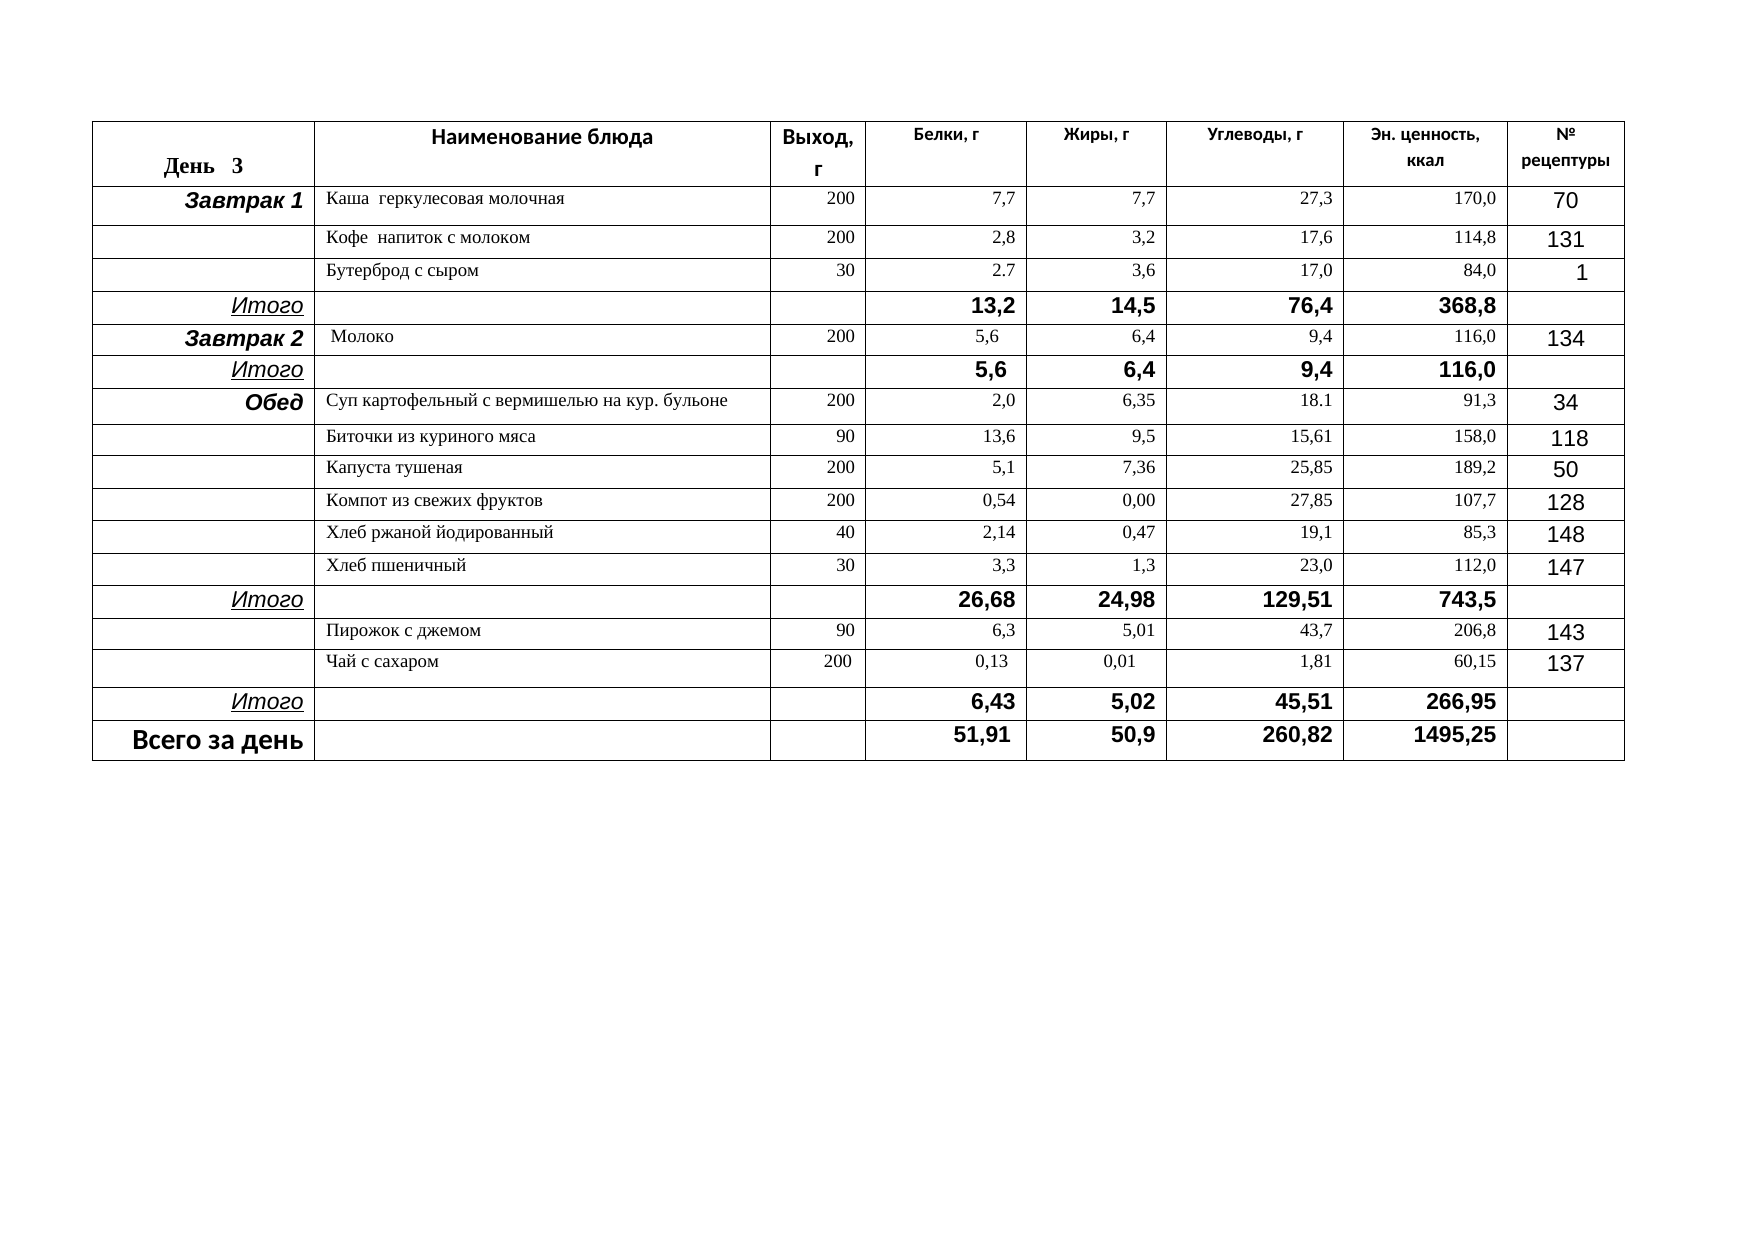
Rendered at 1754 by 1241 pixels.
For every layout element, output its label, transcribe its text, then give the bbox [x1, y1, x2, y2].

table_cell 129,51 [1167, 586, 1343, 618]
table_cell 189,2 [1344, 456, 1507, 488]
table_cell 2,0 [866, 389, 1026, 424]
table_cell Чай с сахаром [315, 650, 770, 687]
table_cell Итого [93, 586, 314, 618]
table_cell 85,3 [1344, 521, 1507, 552]
table_cell 1 [1508, 259, 1624, 291]
table_cell [315, 292, 770, 324]
table_cell 27,3 [1167, 187, 1343, 225]
table_cell 743,5 [1344, 586, 1507, 618]
table_cell 70 [1508, 187, 1624, 225]
table_cell 7,36 [1027, 456, 1166, 488]
table_cell 50,9 [1027, 721, 1166, 760]
table_cell 26,68 [866, 586, 1026, 618]
table_cell 0,47 [1027, 521, 1166, 552]
table_cell 9,4 [1167, 325, 1343, 355]
table_cell Каша геркулесовая молочная [315, 187, 770, 225]
table_cell Завтрак 2 [93, 325, 314, 355]
table_cell 200 [771, 489, 865, 519]
table_cell 260,82 [1167, 721, 1343, 760]
table_cell Компот из свежих фруктов [315, 489, 770, 519]
table_cell 6,35 [1027, 389, 1166, 424]
table_cell 1,3 [1027, 554, 1166, 585]
table_cell 15,61 [1167, 425, 1343, 455]
table_cell [315, 721, 770, 760]
table_cell [1508, 292, 1624, 324]
table_cell 30 [771, 259, 865, 291]
table_cell 5,1 [866, 456, 1026, 488]
table_cell 3,6 [1027, 259, 1166, 291]
table_header Выход, г [771, 122, 865, 186]
table_cell 147 [1508, 554, 1624, 585]
table_cell 200 [771, 325, 865, 355]
table_cell 143 [1508, 619, 1624, 649]
table_cell 0,00 [1027, 489, 1166, 519]
table_cell [93, 226, 314, 258]
table_cell 114,8 [1344, 226, 1507, 258]
table_cell 13,2 [866, 292, 1026, 324]
table_cell 19,1 [1167, 521, 1343, 552]
table_cell [1508, 688, 1624, 720]
table_cell 116,0 [1344, 356, 1507, 388]
table_cell 3,2 [1027, 226, 1166, 258]
table_cell 2.7 [866, 259, 1026, 291]
table_header Эн. ценность, ккал [1344, 122, 1507, 186]
table_cell 14,5 [1027, 292, 1166, 324]
table_cell 1495,25 [1344, 721, 1507, 760]
table_cell 107,7 [1344, 489, 1507, 519]
table_cell 45,51 [1167, 688, 1343, 720]
table_cell Хлеб пшеничный [315, 554, 770, 585]
table_cell 112,0 [1344, 554, 1507, 585]
table_cell 128 [1508, 489, 1624, 519]
table_cell 206,8 [1344, 619, 1507, 649]
table_cell 200 [771, 187, 865, 225]
table_cell 0,13 [866, 650, 1026, 687]
table_cell 18.1 [1167, 389, 1343, 424]
table_cell 6,43 [866, 688, 1026, 720]
table_header Жиры, г [1027, 122, 1166, 186]
table_cell 9,5 [1027, 425, 1166, 455]
table_cell 90 [771, 619, 865, 649]
table_header Углеводы, г [1167, 122, 1343, 186]
table_cell 40 [771, 521, 865, 552]
table_cell [93, 489, 314, 519]
table_cell 368,8 [1344, 292, 1507, 324]
table_cell 116,0 [1344, 325, 1507, 355]
table_cell Биточки из куриного мяса [315, 425, 770, 455]
table_cell Итого [93, 292, 314, 324]
table_cell Суп картофельный с вермишелью на кур. бульоне [315, 389, 770, 424]
table_cell 76,4 [1167, 292, 1343, 324]
table_cell Обед [93, 389, 314, 424]
table_cell 2,14 [866, 521, 1026, 552]
table_cell [93, 425, 314, 455]
table_cell [93, 650, 314, 687]
table_header Наименование блюда [315, 122, 770, 186]
table_cell [771, 292, 865, 324]
table_cell 266,95 [1344, 688, 1507, 720]
table_cell [771, 356, 865, 388]
table_cell 60,15 [1344, 650, 1507, 687]
table_cell [771, 721, 865, 760]
table_cell [1508, 721, 1624, 760]
table_cell [315, 688, 770, 720]
table_cell 3,3 [866, 554, 1026, 585]
table_cell 50 [1508, 456, 1624, 488]
table_cell 24,98 [1027, 586, 1166, 618]
table_cell 170,0 [1344, 187, 1507, 225]
table_cell 51,91 [866, 721, 1026, 760]
table_cell 6,4 [1027, 356, 1166, 388]
table_cell 91,3 [1344, 389, 1507, 424]
table_cell Пирожок с джемом [315, 619, 770, 649]
table_cell [1508, 356, 1624, 388]
table_cell Кофе напиток с молоком [315, 226, 770, 258]
table_cell 27,85 [1167, 489, 1343, 519]
table_cell 0,01 [1027, 650, 1166, 687]
table_cell 9,4 [1167, 356, 1343, 388]
table_cell [771, 688, 865, 720]
table_cell 17,6 [1167, 226, 1343, 258]
table_cell 17,0 [1167, 259, 1343, 291]
table_cell Молоко [315, 325, 770, 355]
table_cell 90 [771, 425, 865, 455]
table_cell [315, 356, 770, 388]
table_cell 200 [771, 389, 865, 424]
table_cell 5,6 [866, 356, 1026, 388]
table_cell 158,0 [1344, 425, 1507, 455]
table_cell 23,0 [1167, 554, 1343, 585]
table_cell 134 [1508, 325, 1624, 355]
table_cell 118 [1508, 425, 1624, 455]
table_cell 2,8 [866, 226, 1026, 258]
table_cell Всего за день [93, 721, 314, 760]
table_cell Итого [93, 356, 314, 388]
table_cell 200 [771, 226, 865, 258]
table_cell [771, 586, 865, 618]
table_header Белки, г [866, 122, 1026, 186]
table_cell 1,81 [1167, 650, 1343, 687]
table_cell Итого [93, 688, 314, 720]
table_cell 131 [1508, 226, 1624, 258]
table_cell 5,6 [866, 325, 1026, 355]
table_header День 3 [93, 122, 314, 186]
table_cell 7,7 [866, 187, 1026, 225]
table_cell 7,7 [1027, 187, 1166, 225]
table_cell [93, 554, 314, 585]
table_cell 5,02 [1027, 688, 1166, 720]
table_cell 200 [771, 650, 865, 687]
table_cell Хлеб ржаной йодированный [315, 521, 770, 552]
table_cell [93, 259, 314, 291]
table_cell 30 [771, 554, 865, 585]
table_cell 5,01 [1027, 619, 1166, 649]
table_cell [1508, 586, 1624, 618]
table_cell 34 [1508, 389, 1624, 424]
table_cell 6,3 [866, 619, 1026, 649]
table_cell 200 [771, 456, 865, 488]
table_cell Бутерброд с сыром [315, 259, 770, 291]
table_cell 25,85 [1167, 456, 1343, 488]
table_cell [93, 619, 314, 649]
table_cell 84,0 [1344, 259, 1507, 291]
table_cell 6,4 [1027, 325, 1166, 355]
table_cell 13,6 [866, 425, 1026, 455]
table_cell [93, 521, 314, 552]
table_cell [93, 456, 314, 488]
table_cell Капуста тушеная [315, 456, 770, 488]
table_cell Завтрак 1 [93, 187, 314, 225]
table_cell [315, 586, 770, 618]
table_header № рецептуры [1508, 122, 1624, 186]
table_cell 137 [1508, 650, 1624, 687]
table_cell 43,7 [1167, 619, 1343, 649]
table_cell 0,54 [866, 489, 1026, 519]
table_cell 148 [1508, 521, 1624, 552]
